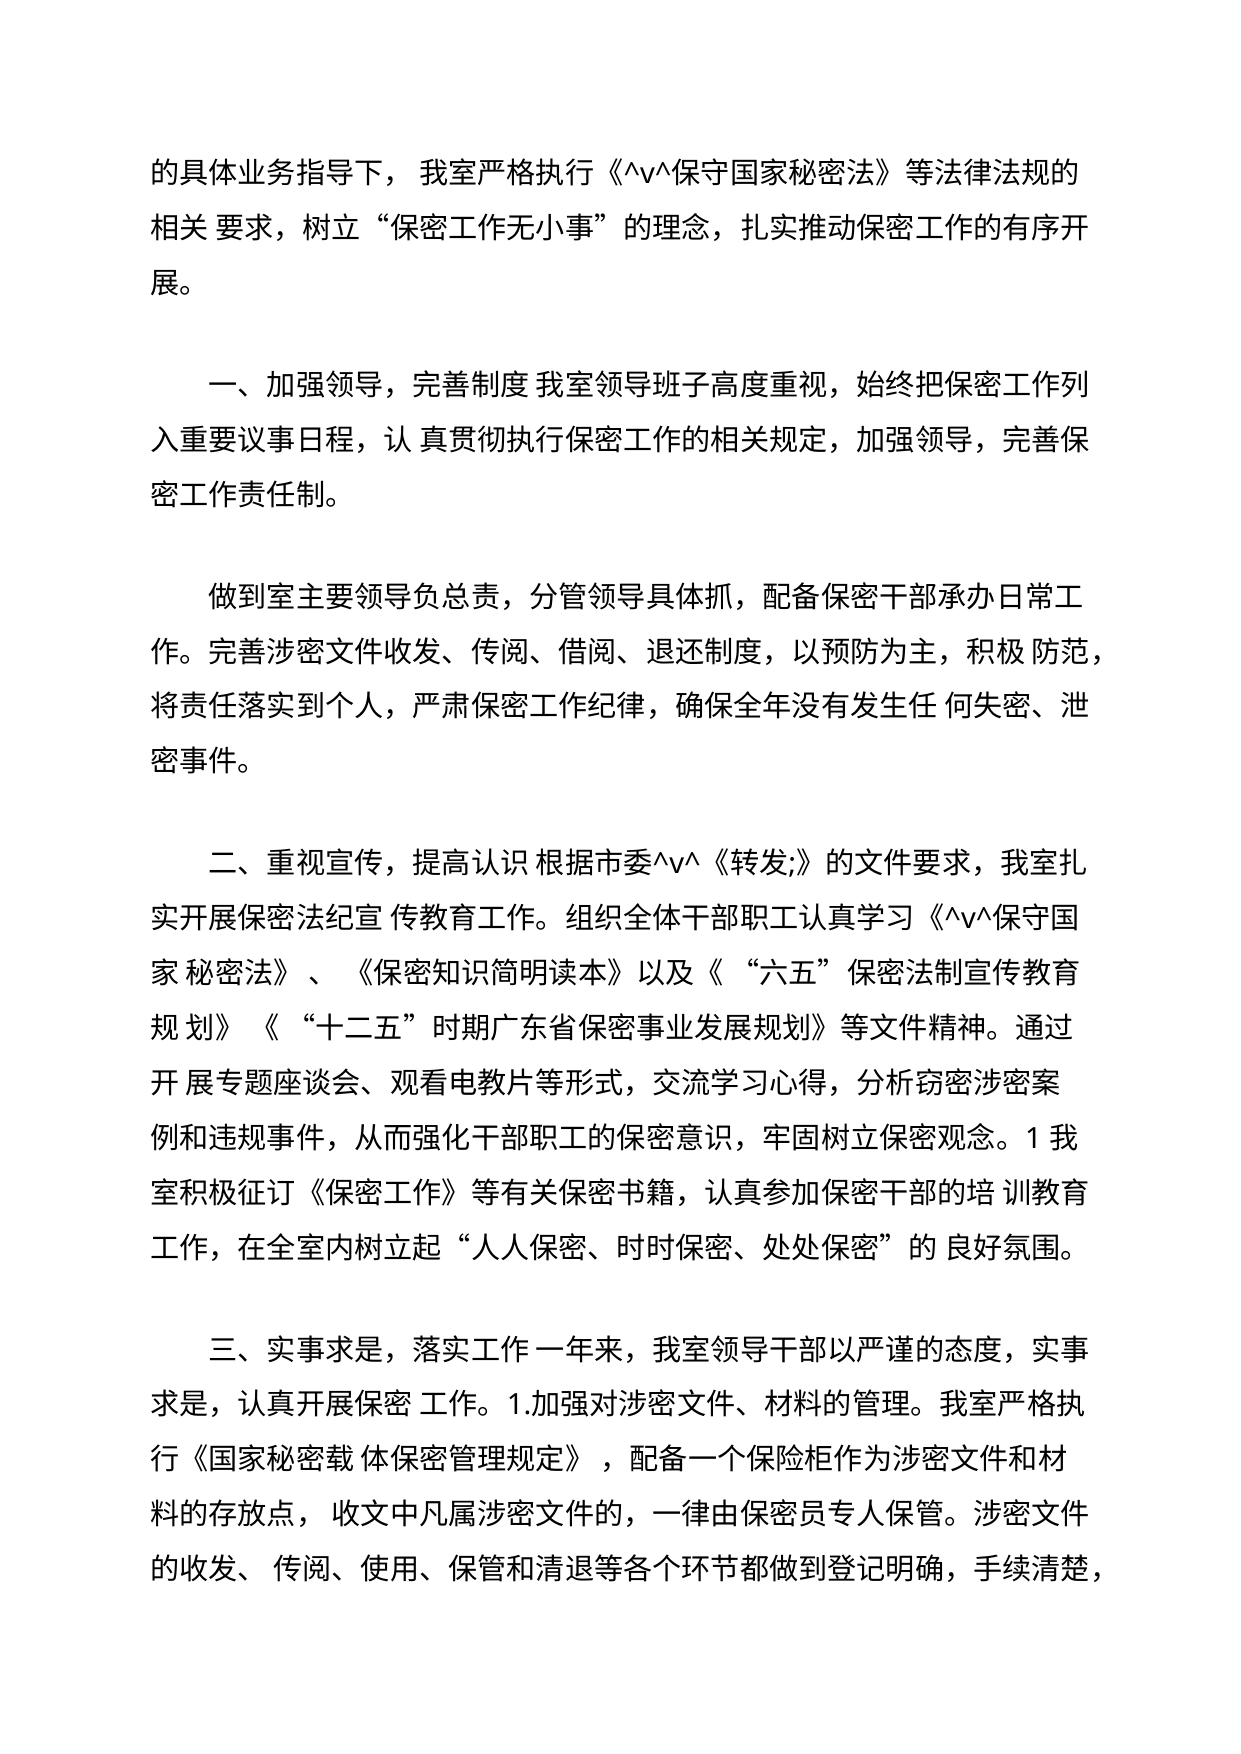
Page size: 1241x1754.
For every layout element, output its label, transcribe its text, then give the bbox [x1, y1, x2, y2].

text 一、加强领导，完善制度 我室领导班子高度重视，始终把保密工作列入重要议事日程，认 真贯彻执行保密工作的相关规定，加强领导，完善保密工作责任制。 [150, 362, 1090, 514]
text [150, 1326, 1090, 1588]
text 做到室主要领导负总责，分管领导具体抓，配备保密干部承办日常工 作。完善涉密文件收发、传阅、借阅、退还制度，以预防为主，积极 防范，将责任落实到个人，严肃保密工作纪律，确保全年没有发生任 何失密、泄密事件。 [150, 573, 1090, 780]
text 二、重视宣传，提高认识 根据市委^v^《转发;》的文件要求，我室扎实开展保密法纪宣 传教育工作。组织全体干部职工认真学习《^v^保守国家 秘密法》 、 《保密知识简明读本》以及《 “六五”保密法制宣传教育规 划》 《 “十二五”时期广东省保密事业发展规划》等文件精神。通过开 展专题座谈会、观看电教片等形式，交流学习心得，分析窃密涉密案 例和违规事件，从而强化干部职工的保密意识，牢固树立保密观念。1 我室积极征订《保密工作》等有关保密书籍，认真参加保密干部的培 训教育工作，在全室内树立起“人人保密、时时保密、处处保密”的 良好氛围。 [150, 840, 1090, 1267]
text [150, 150, 1090, 302]
